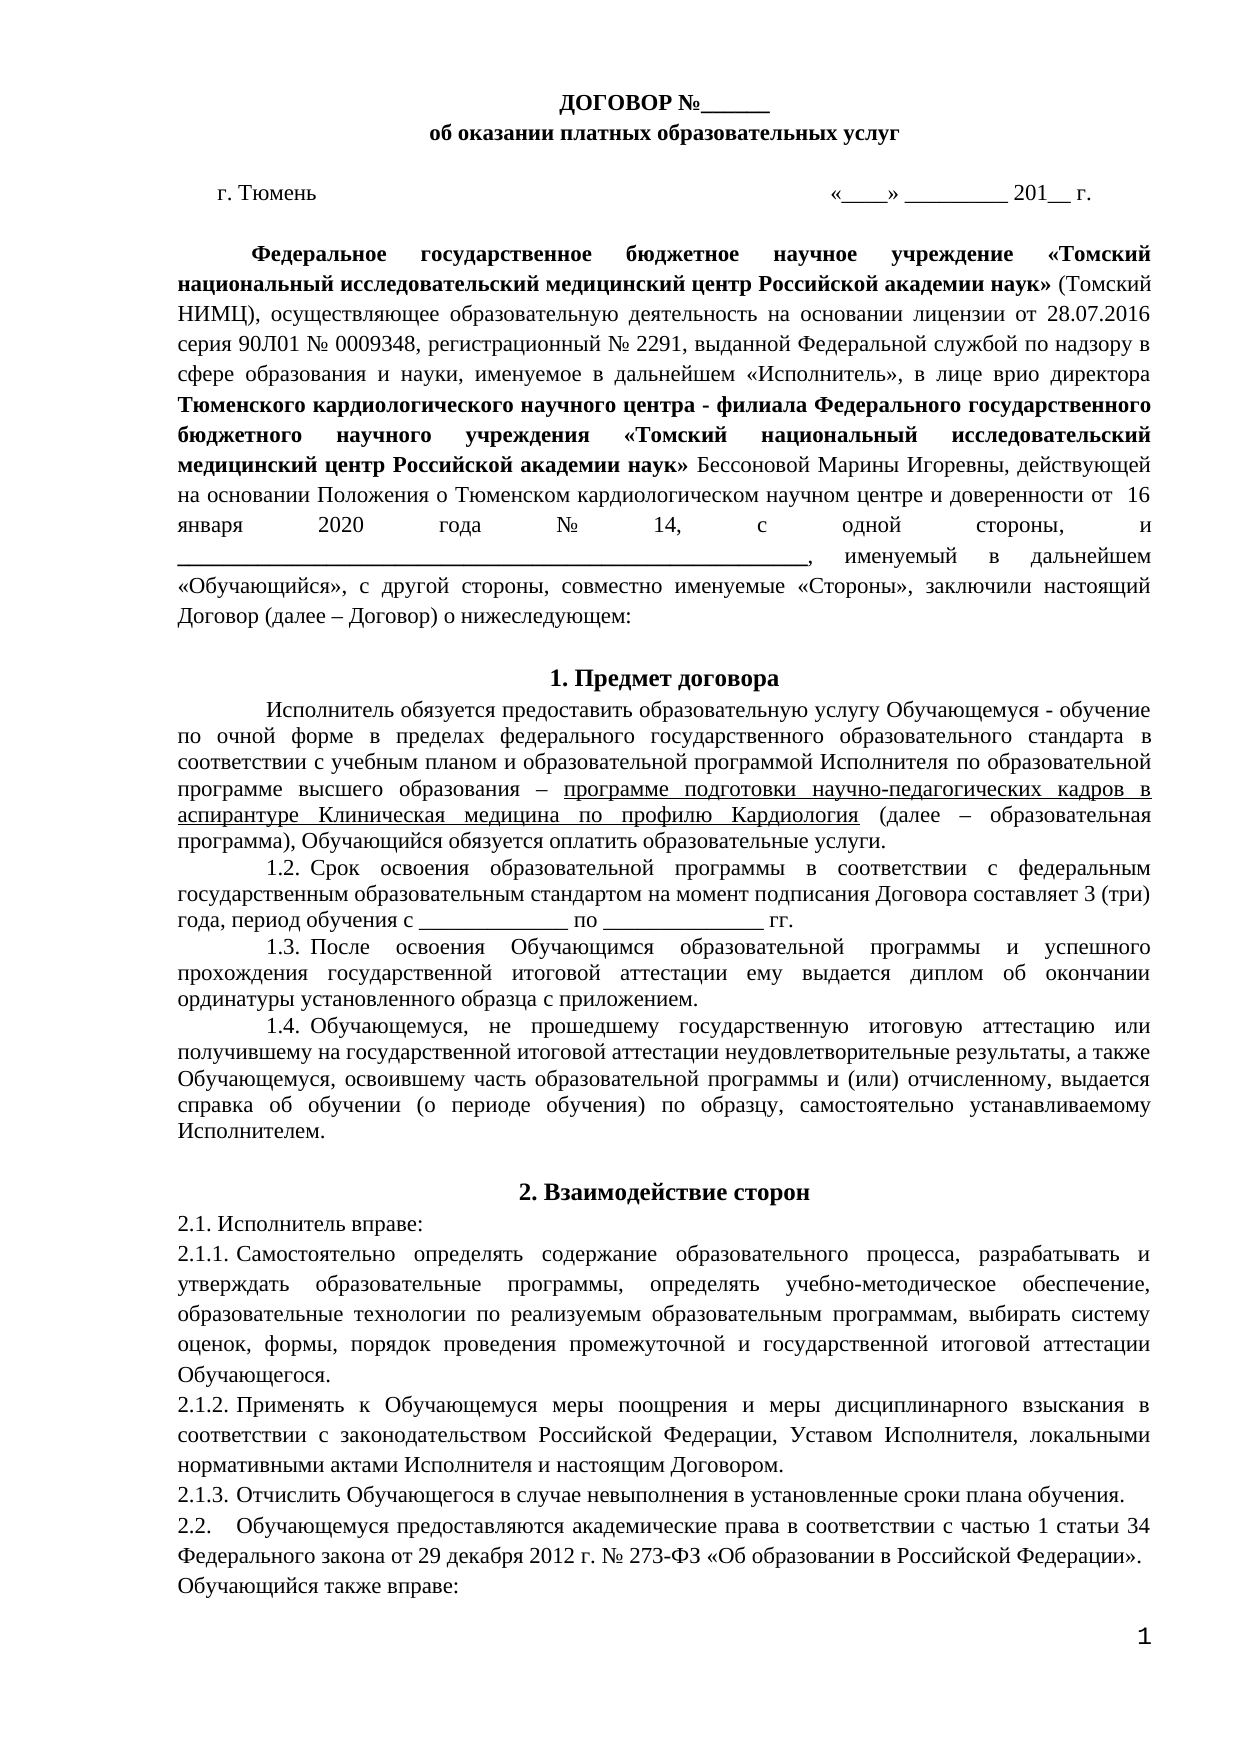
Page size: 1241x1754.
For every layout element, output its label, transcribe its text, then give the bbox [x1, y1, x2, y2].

text Федеральное государственное бюджетное научное учреждение «Томский национальный исследовательский медицинский центр Российской академии наук» (Томский НИМЦ), осуществляющее образовательную деятельность на основании лицензии от 28.07.2016 серия 90Л01 № 0009348, регистрационный № 2291, выданной Федеральной службой по надзору в сфере образования и науки, именуемое в дальнейшем «Исполнитель», в лице врио директора Тюменского кардиологического научного центра - филиала Федерального государственного бюджетного научного учреждения «Томский национальный исследовательский медицинский центр Российской академии наук» Бессоновой Марины Игоревны, действующей на основании Положения о Тюменском кардиологическом научном центре и доверенности от 16 января 2020 года № 14, с одной стороны, и _______________________________________________________, именуемый в дальнейшем «Обучающийся», с другой стороны, совместно именуемые «Стороны», заключили настоящий Договор (далее – Договор) о нижеследующем: [177, 240, 1152, 628]
list 2.1.2. Применять к Обучающемуся меры поощрения и меры дисциплинарного взыскания в соответствии с законодательством Российской Федерации, Уставом Исполнителя, локальными нормативными актами Исполнителя и настоящим Договором. [177, 1391, 1152, 1478]
text 2.1.3. Отчислить Обучающегося в случае невыполнения в установленные сроки плана обучения. [177, 1482, 1152, 1508]
list Исполнитель обязуется предоставить образовательную услугу Обучающемуся - обучение по очной форме в пределах федерального государственного образовательного стандарта в соответствии с учебным планом и образовательной программой Исполнителя по образовательной программе высшего образования – программе подготовки научно-педагогических кадров в аспирантуре Клиническая медицина по профилю Кардиология (далее – образовательная программа), Обучающийся обязуется оплатить образовательные услуги. [177, 696, 1152, 854]
text 2.2. Обучающемуся предоставляются академические права в соответствии с частью 1 статьи 34 Федерального закона от 29 декабря 2012 г. № 273-ФЗ «Об образовании в Российской Федерации». [177, 1512, 1152, 1568]
list 2.1.1. Самостоятельно определять содержание образовательного процесса, разрабатывать и утверждать образовательные программы, определять учебно-методическое обеспечение, образовательные технологии по реализуемым образовательным программам, выбирать систему оценок, формы, порядок проведения промежуточной и государственной итоговой аттестации Обучающегося. [177, 1240, 1152, 1387]
text г. Тюмень «____» _________ 201__ г. [177, 179, 1152, 206]
list 1.3. После освоения Обучающимся образовательной программы и успешного прохождения государственной итоговой аттестации ему выдается диплом об окончании ординатуры установленного образца с приложением. [177, 933, 1152, 1012]
text 2.1. Исполнитель вправе: [177, 1210, 1152, 1236]
text 1. Предмет договора [177, 663, 1152, 691]
list 1.2. Срок освоения образовательной программы в соответствии с федеральным государственным образовательным стандартом на момент подписания Договора составляет 3 (три) года, период обучения с _____________ по ______________ гг. [177, 854, 1152, 933]
text Обучающийся также вправе: [177, 1572, 1152, 1598]
text 1.4. Обучающемуся, не прошедшему государственную итоговую аттестацию или получившему на государственной итоговой аттестации неудовлетворительные результаты, а также Обучающемуся, освоившему часть образовательной программы и (или) отчисленному, выдается справка об обучении (о периоде обучения) по образцу, самостоятельно устанавливаемому Исполнителем. [177, 1012, 1152, 1144]
text ДОГОВОР №______ [177, 89, 1152, 115]
text 2. Взаимодействие сторон [177, 1177, 1152, 1205]
text об оказании платных образовательных услуг [177, 119, 1152, 145]
